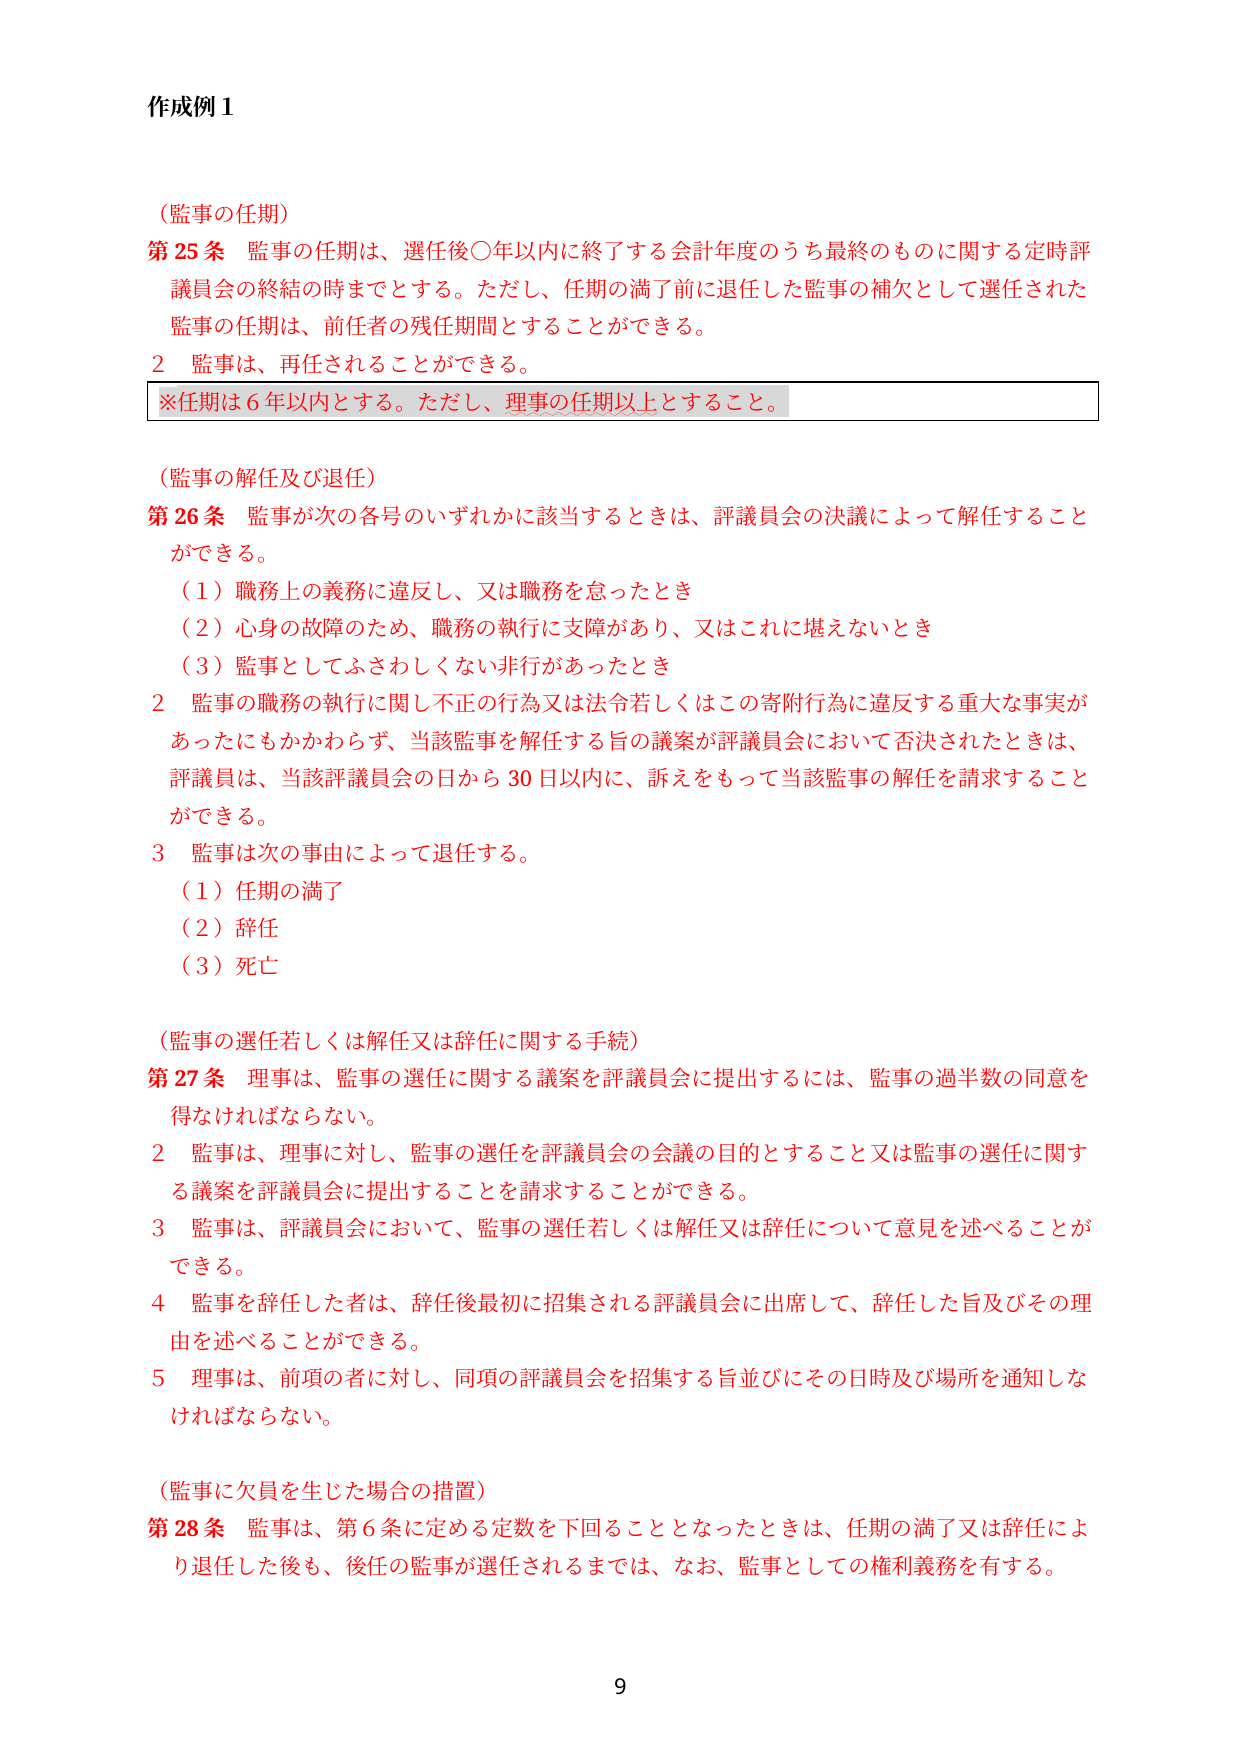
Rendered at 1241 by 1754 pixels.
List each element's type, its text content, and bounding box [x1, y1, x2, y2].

text （３）監事としてふさわしくない非行があったとき [148, 646, 1092, 683]
text 第27条 理事は、監事の選任に関する議案を評議員会に提出するには、監事の過半数の同意を得なければならない。 [148, 1058, 1092, 1133]
text （２）辞任 [148, 908, 1092, 946]
text （３）死亡 [148, 946, 1092, 983]
text （監事の解任及び退任） [148, 458, 1092, 496]
text （監事に欠員を生じた場合の措置） [148, 1471, 1092, 1508]
text （１）職務上の義務に違反し、又は職務を怠ったとき [148, 571, 1092, 608]
text ４ 監事を辞任した者は、辞任後最初に招集される評議員会に出席して、辞任した旨及びその理由を述べることができる。 [148, 1283, 1092, 1358]
table_header ※任期は６年以内とする。ただし、理事の任期以上とすること。 [148, 383, 1098, 420]
text 第26条 監事が次の各号のいずれかに該当するときは、評議員会の決議によって解任することができる。 [148, 496, 1092, 571]
text （１）任期の満了 [148, 871, 1092, 908]
text ２ 監事は、再任されることができる。 [148, 344, 1092, 381]
text ３ 監事は、評議員会において、監事の選任若しくは解任又は辞任について意見を述べることができる。 [148, 1208, 1092, 1283]
text ２ 監事は、理事に対し、監事の選任を評議員会の会議の目的とすること又は監事の選任に関する議案を評議員会に提出することを請求することができる。 [148, 1133, 1092, 1208]
text （２）心身の故障のため、職務の執行に支障があり、又はこれに堪えないとき [148, 608, 1092, 646]
text ３ 監事は次の事由によって退任する。 [148, 833, 1092, 871]
text 第28条 監事は、第６条に定める定数を下回ることとなったときは、任期の満了又は辞任により退任した後も、後任の監事が選任されるまでは、なお、監事としての権利義務を有する。 [148, 1508, 1092, 1583]
text （監事の任期） [148, 194, 1092, 231]
text （監事の選任若しくは解任又は辞任に関する手続） [148, 1021, 1092, 1058]
text 第25条 監事の任期は、選任後〇年以内に終了する会計年度のうち最終のものに関する定時評議員会の終結の時までとする。ただし、任期の満了前に退任した監事の補欠として選任された監事の任期は、前任者の残任期間とすることができる。 [148, 231, 1092, 344]
text ５ 理事は、前項の者に対し、同項の評議員会を招集する旨並びにその日時及び場所を通知しなければならない。 [148, 1358, 1092, 1433]
text ２ 監事の職務の執行に関し不正の行為又は法令若しくはこの寄附行為に違反する重大な事実があったにもかかわらず、当該監事を解任する旨の議案が評議員会において否決されたときは、評議員は、当該評議員会の日から30日以内に、訴えをもって当該監事の解任を請求することができる。 [148, 683, 1092, 833]
